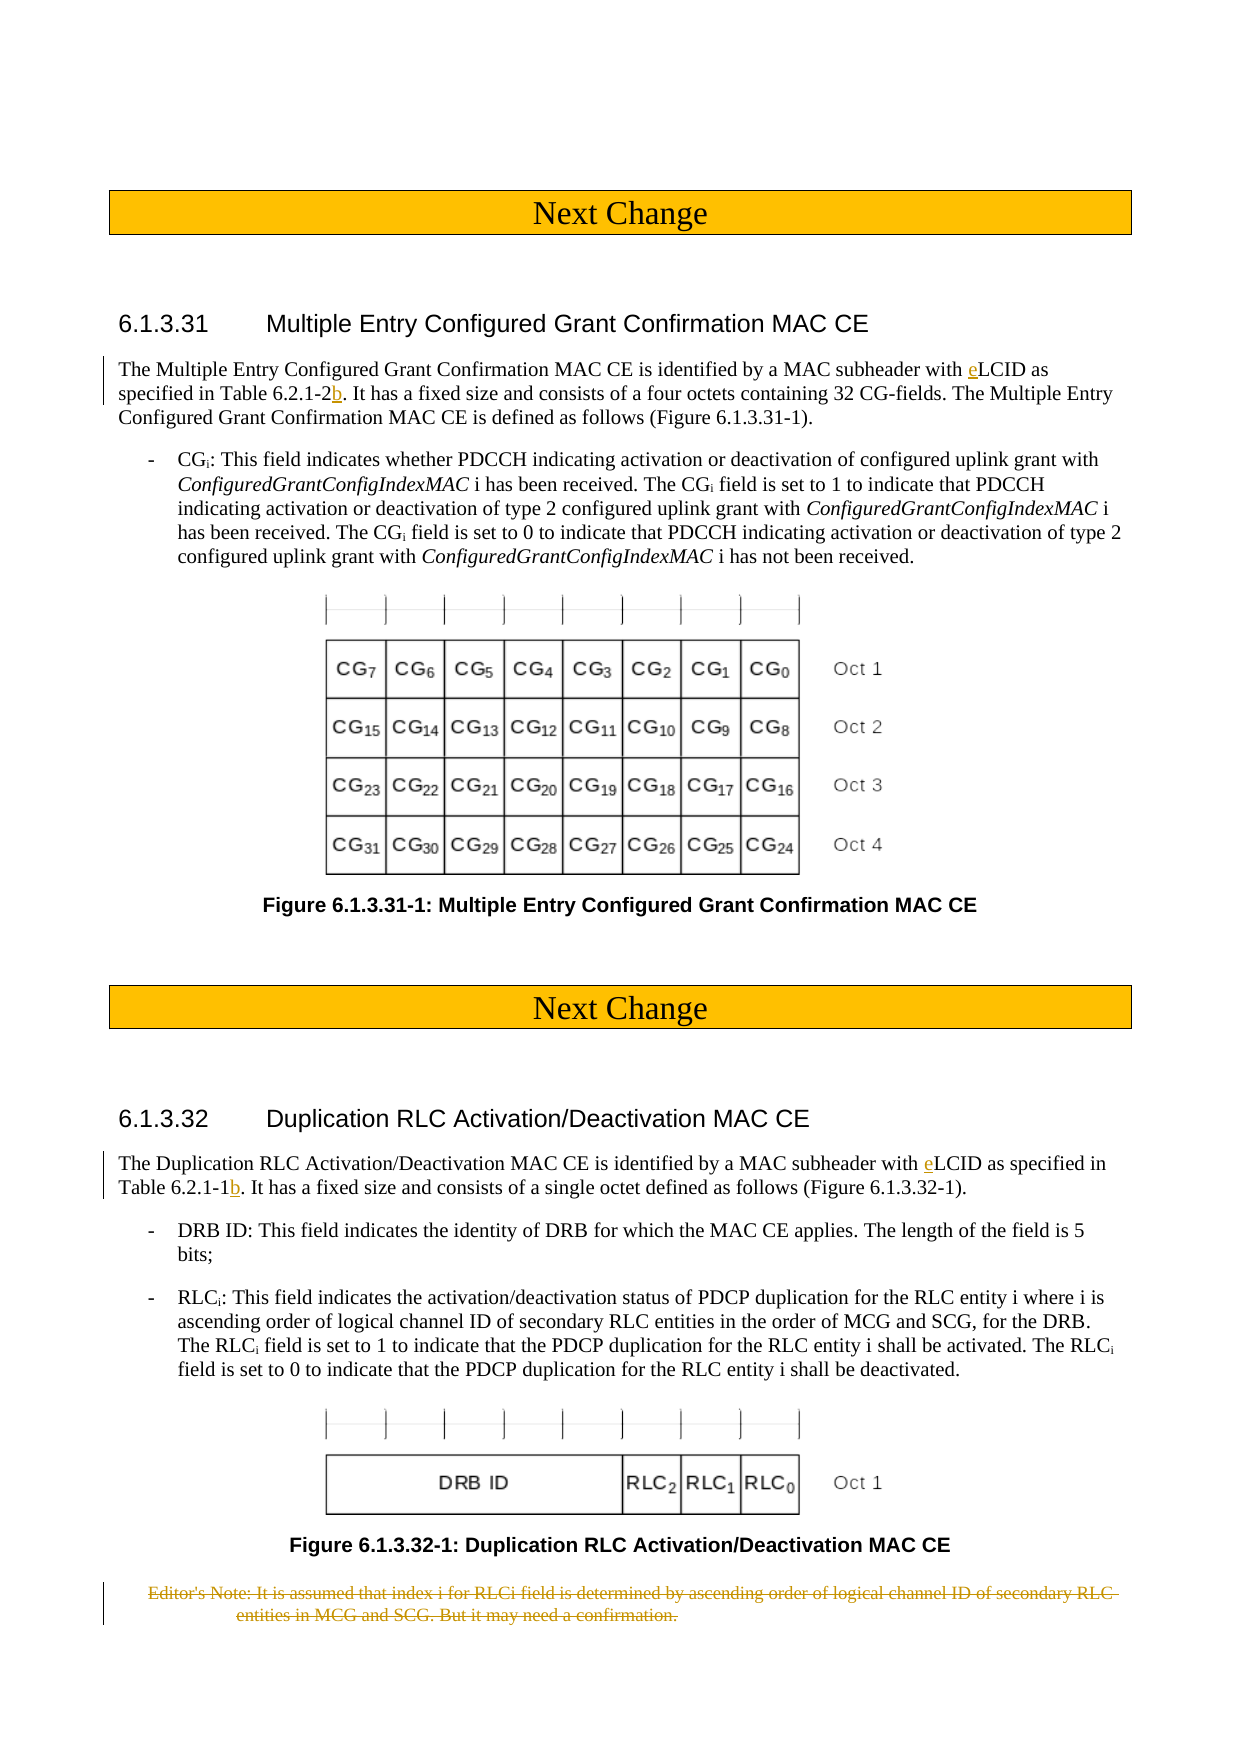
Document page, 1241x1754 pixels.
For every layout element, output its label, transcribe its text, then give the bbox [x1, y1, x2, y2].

text The Duplication RLC Activation/Deactivation MAC CE is identified by a MAC subheader with LCID as specified in Table 6.2.1-1. It has a fixed size and consists of a single octet defined as follows (Figure 6.1.3.32-1). [118, 1151, 1122, 1199]
text Next Change [110, 191, 1131, 234]
text Next Change [110, 986, 1131, 1028]
text - RLCi: This field indicates the activation/deactivation status of PDCP duplication for the RLC entity i where i is ascending order of logical channel ID of secondary RLC entities in the order of MCG and SCG, for the DRB. The RLCi field is set to 1 to indicate that the PDCP duplication for the RLC entity i shall be activated. The RLCi field is set to 0 to indicate that the PDCP duplication for the RLC entity i shall be deactivated. [148, 1285, 1122, 1381]
subtitle 6.1.3.32 Duplication RLC Activation/Deactivation MAC CE [118, 1104, 1122, 1132]
text The Multiple Entry Configured Grant Confirmation MAC CE is identified by a MAC subheader with LCID as specified in Table 6.2.1-2. It has a fixed size and consists of a four octets containing 32 CG-fields. The Multiple Entry Configured Grant Confirmation MAC CE is defined as follows (Figure 6.1.3.31-1). [118, 356, 1122, 429]
text - DRB ID: This field indicates the identity of DRB for which the MAC CE applies. The length of the field is 5 bits; [148, 1218, 1122, 1266]
text - CGi: This field indicates whether PDCCH indicating activation or deactivation of configured uplink grant with ConfiguredGrantConfigIndexMAC i has been received. The CGi field is set to 1 to indicate that PDCCH indicating activation or deactivation of type 2 configured uplink grant with ConfiguredGrantConfigIndexMAC i has been received. The CGi field is set to 0 to indicate that PDCCH indicating activation or deactivation of type 2 configured uplink grant with ConfiguredGrantConfigIndexMAC i has not been received. [148, 447, 1122, 568]
text Figure 6.1.3.32-1: Duplication RLC Activation/Deactivation MAC CE [118, 1533, 1122, 1557]
text Figure 6.1.3.31-1: Multiple Entry Configured Grant Confirmation MAC CE [118, 893, 1122, 917]
subtitle 6.1.3.31 Multiple Entry Configured Grant Confirmation MAC CE [118, 309, 1122, 338]
